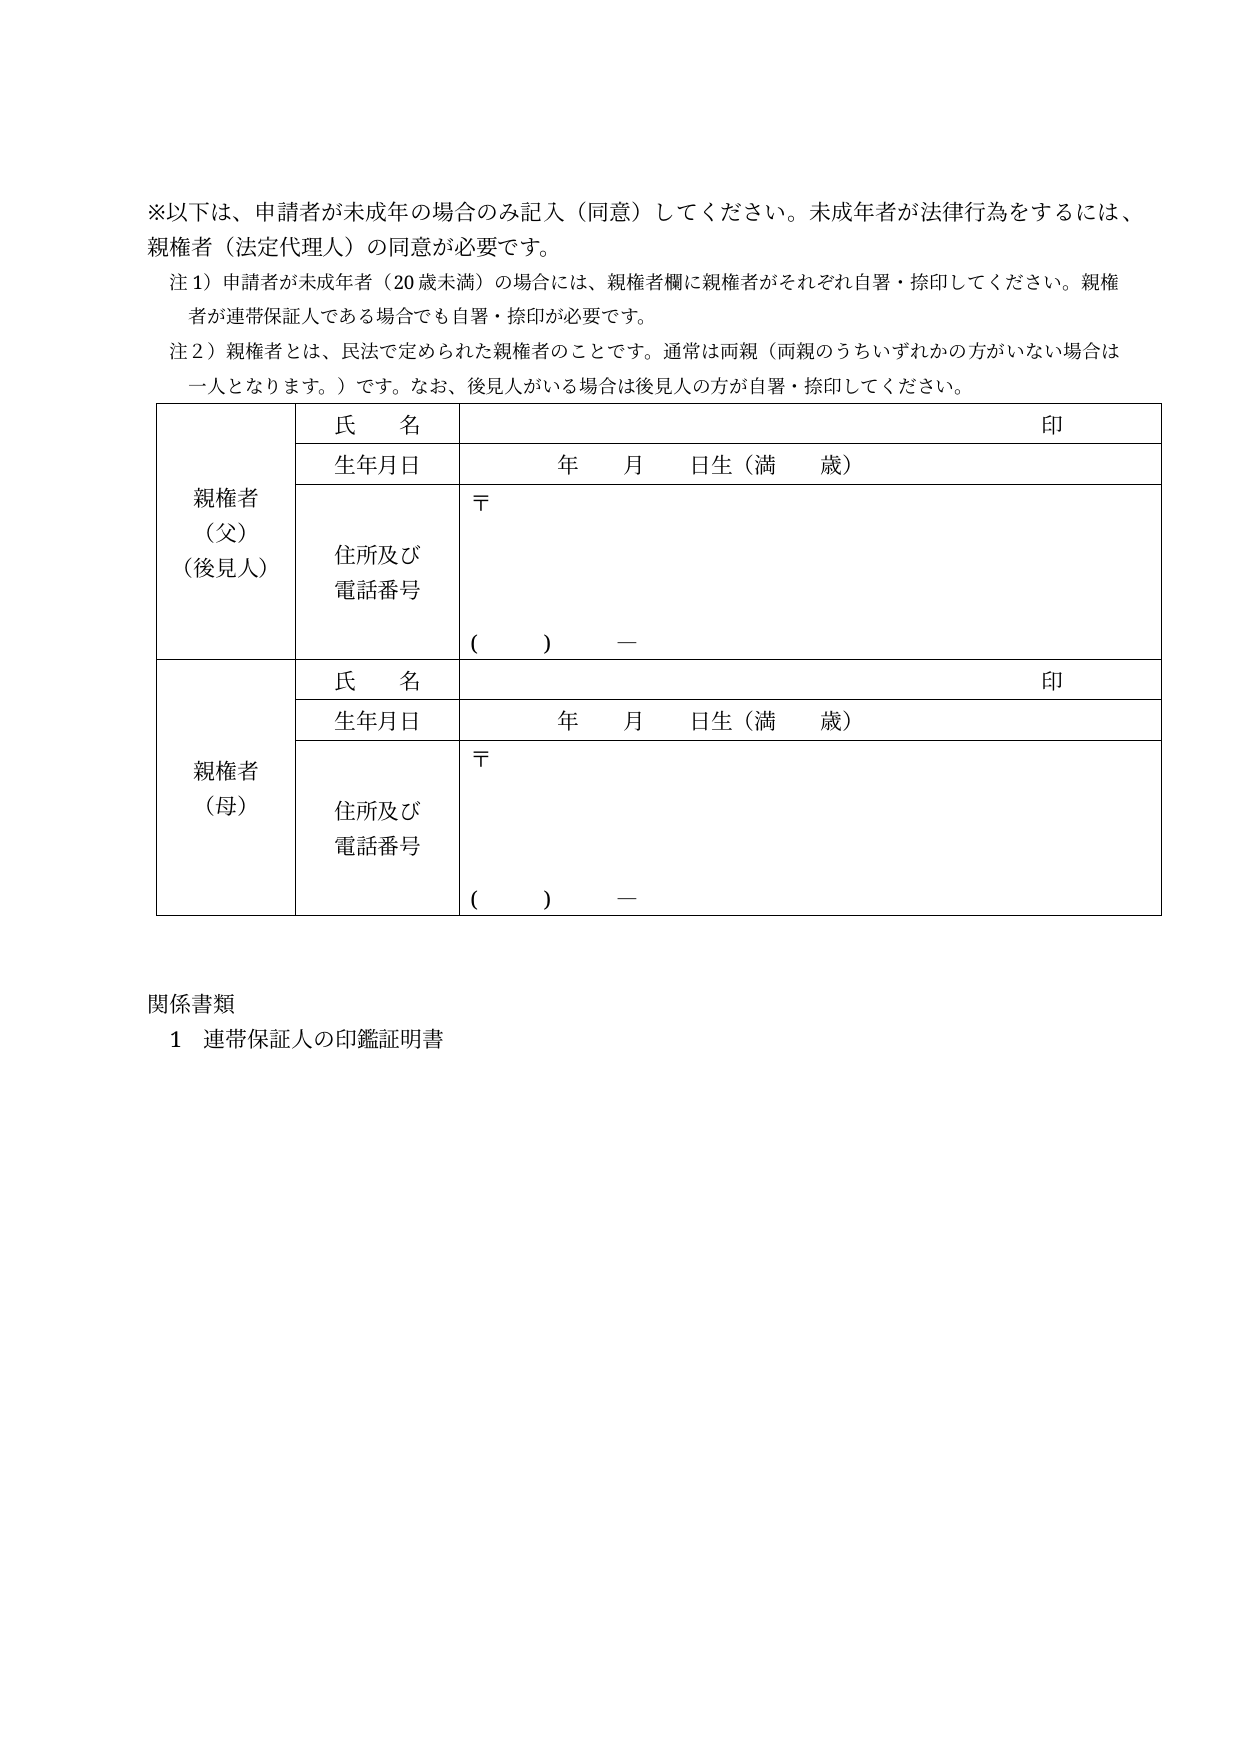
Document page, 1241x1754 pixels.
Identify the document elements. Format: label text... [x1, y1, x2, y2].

text ※以下は、申請者が未成年の場合のみ記入（同意）してください。未成年者が法律行為をするには、親権者（法定代理人）の同意が必要です。 [148, 194, 1122, 263]
text 注２）親権者とは、民法で定められた親権者のことです。通常は両親（両親のうちいずれかの方がいない場合は一人となります。）です。なお、後見人がいる場合は後見人の方が自署・捺印してください。 [169, 333, 1122, 403]
table_cell 年 月 日生（満 歳） [460, 444, 1161, 483]
table_header 親権者（父） （後見人） [157, 404, 295, 659]
table_cell 生年月日 [296, 700, 459, 739]
text 注1）申請者が未成年者（20歳未満）の場合には、親権者欄に親権者がそれぞれ自署・捺印してください。親権者が連帯保証人である場合でも自署・捺印が必要です。 [169, 263, 1122, 333]
text 関係書類 [148, 986, 1122, 1021]
table_cell 〒 ( ) ― [460, 741, 1161, 915]
table_cell 住所及び 電話番号 [296, 485, 459, 659]
table_cell 住所及び 電話番号 [296, 741, 459, 915]
text 1 連帯保証人の印鑑証明書 [148, 1021, 1122, 1056]
table_cell 年 月 日生（満 歳） [460, 700, 1161, 739]
table_cell 親権者（母） [157, 660, 295, 915]
table_cell 生年月日 [296, 444, 459, 483]
table_cell 〒 ( ) ― [460, 485, 1161, 659]
table_cell 印 [460, 660, 1161, 699]
table_header 氏 名 [296, 404, 459, 443]
table_header 印 [460, 404, 1161, 443]
table_cell 氏 名 [296, 660, 459, 699]
